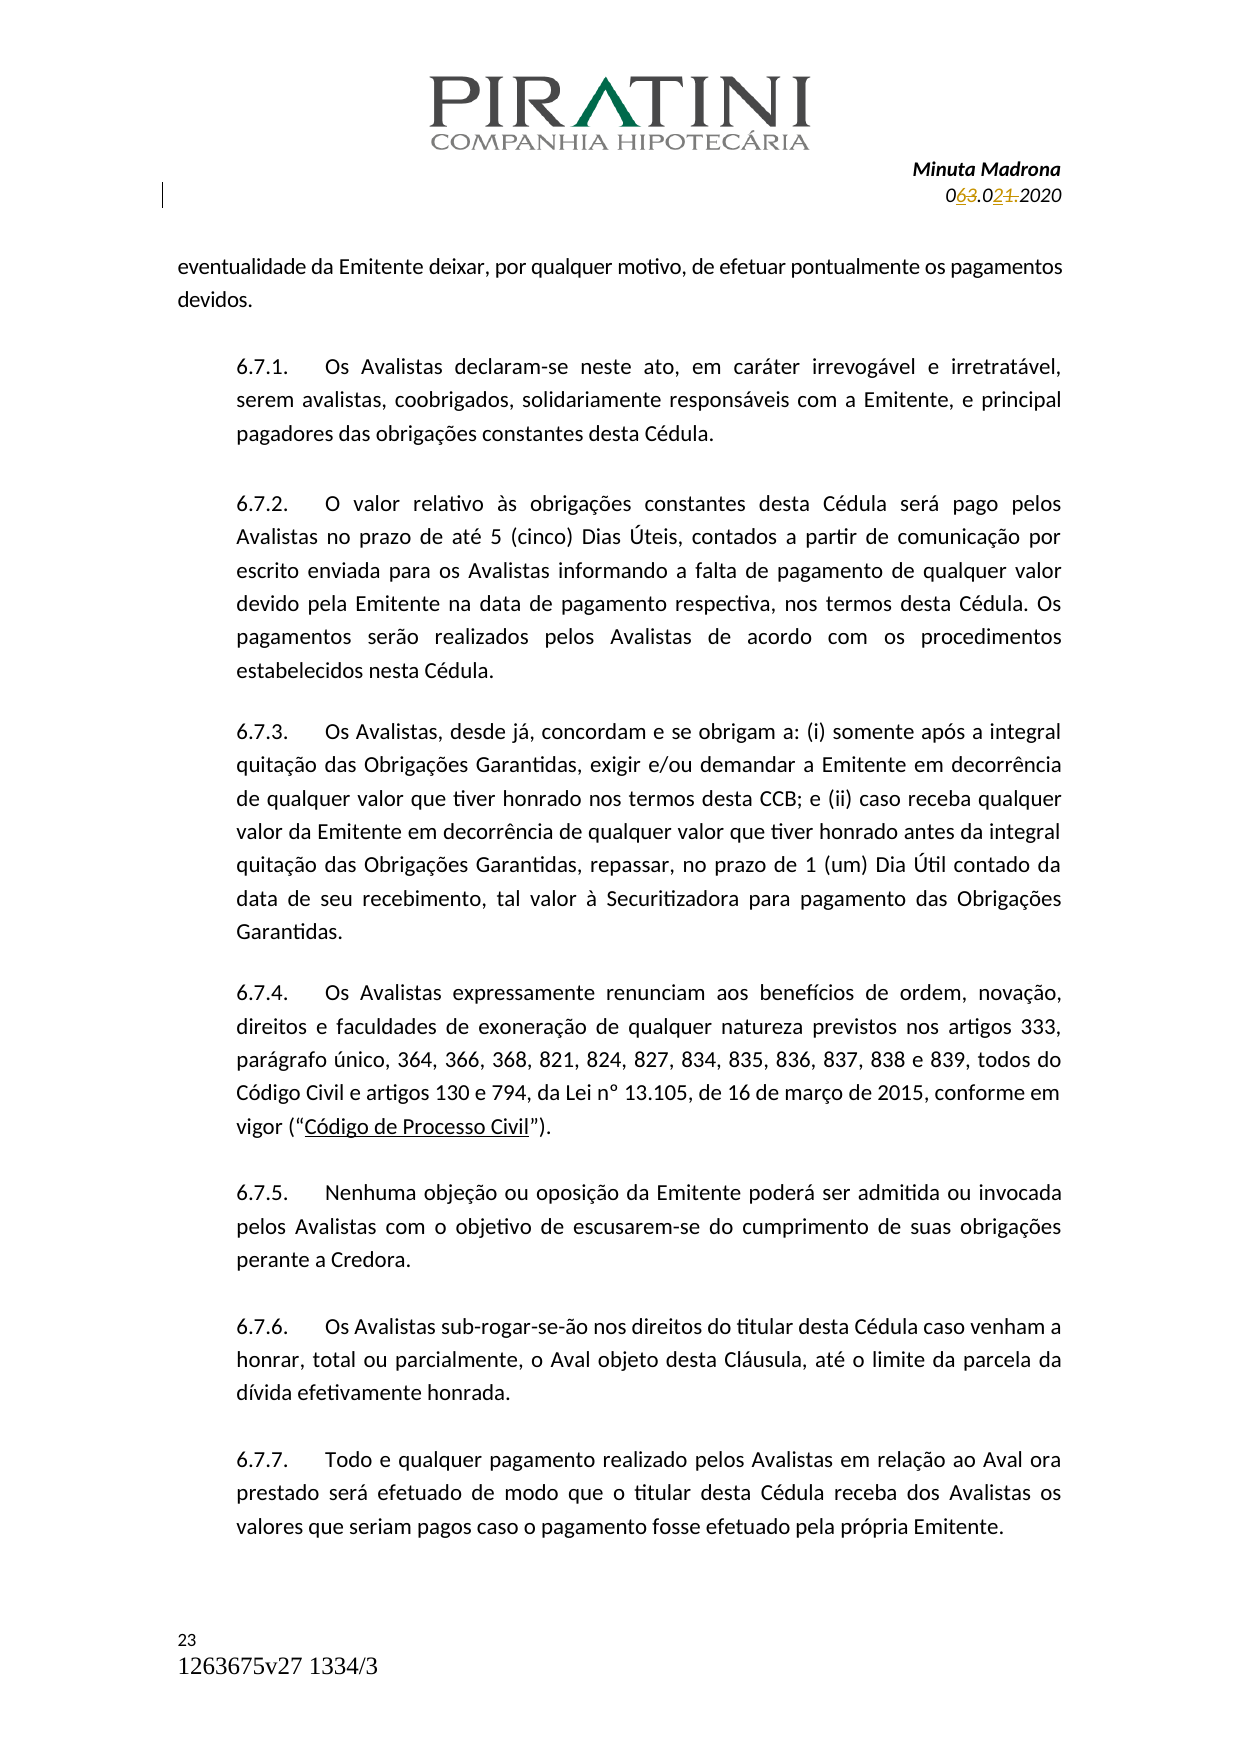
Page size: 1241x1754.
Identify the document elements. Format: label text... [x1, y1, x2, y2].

list Os Avalistas declaram-se neste ato, em caráter irrevogável e irretratável, serem avalistas, coobrigados, solidariamente responsáveis com a Emitente, e principal pagadores das obrigações constantes desta Cédula. [236, 348, 1063, 448]
picture [425, 73, 815, 157]
list O valor relativo às obrigações constantes desta Cédula será pago pelos Avalistas no prazo de até 5 (cinco) Dias Úteis, contados a partir de comunicação por escrito enviada para os Avalistas informando a falta de pagamento de qualquer valor devido pela Emitente na data de pagamento respectiva, nos termos desta Cédula. Os pagamentos serão realizados pelos Avalistas de acordo com os procedimentos estabelecidos nesta Cédula. [236, 485, 1063, 685]
list Os Avalistas expressamente renunciam aos benefícios de ordem, novação, direitos e faculdades de exoneração de qualquer natureza previstos nos artigos 333, parágrafo único, 364, 366, 368, 821, 824, 827, 834, 835, 836, 837, 838 e 839, todos do Código Civil e artigos 130 e 794, da Lei nº 13.105, de 16 de março de 2015, conforme em vigor (“Código de Processo Civil”). [236, 974, 1063, 1141]
list Os Avalistas sub-rogar-se-ão nos direitos do titular desta Cédula caso venham a honrar, total ou parcialmente, o Aval objeto desta Cláusula, até o limite da parcela da dívida efetivamente honrada. [236, 1307, 1063, 1407]
list Todo e qualquer pagamento realizado pelos Avalistas em relação ao Aval ora prestado será efetuado de modo que o titular desta Cédula receba dos Avalistas os valores que seriam pagos caso o pagamento fosse efetuado pela própria Emitente. [236, 1441, 1063, 1541]
list Os Avalistas, desde já, concordam e se obrigam a: (i) somente após a integral quitação das Obrigações Garantidas, exigir e/ou demandar a Emitente em decorrência de qualquer valor que tiver honrado nos termos desta CCB; e (ii) caso receba qualquer valor da Emitente em decorrência de qualquer valor que tiver honrado antes da integral quitação das Obrigações Garantidas, repassar, no prazo de 1 (um) Dia Útil contado da data de seu recebimento, tal valor à Securitizadora para pagamento das Obrigações Garantidas. [236, 713, 1063, 946]
list Nenhuma objeção ou oposição da Emitente poderá ser admitida ou invocada pelos Avalistas com o objetivo de escusarem-se do cumprimento de suas obrigações perante a Credora. [236, 1174, 1063, 1274]
